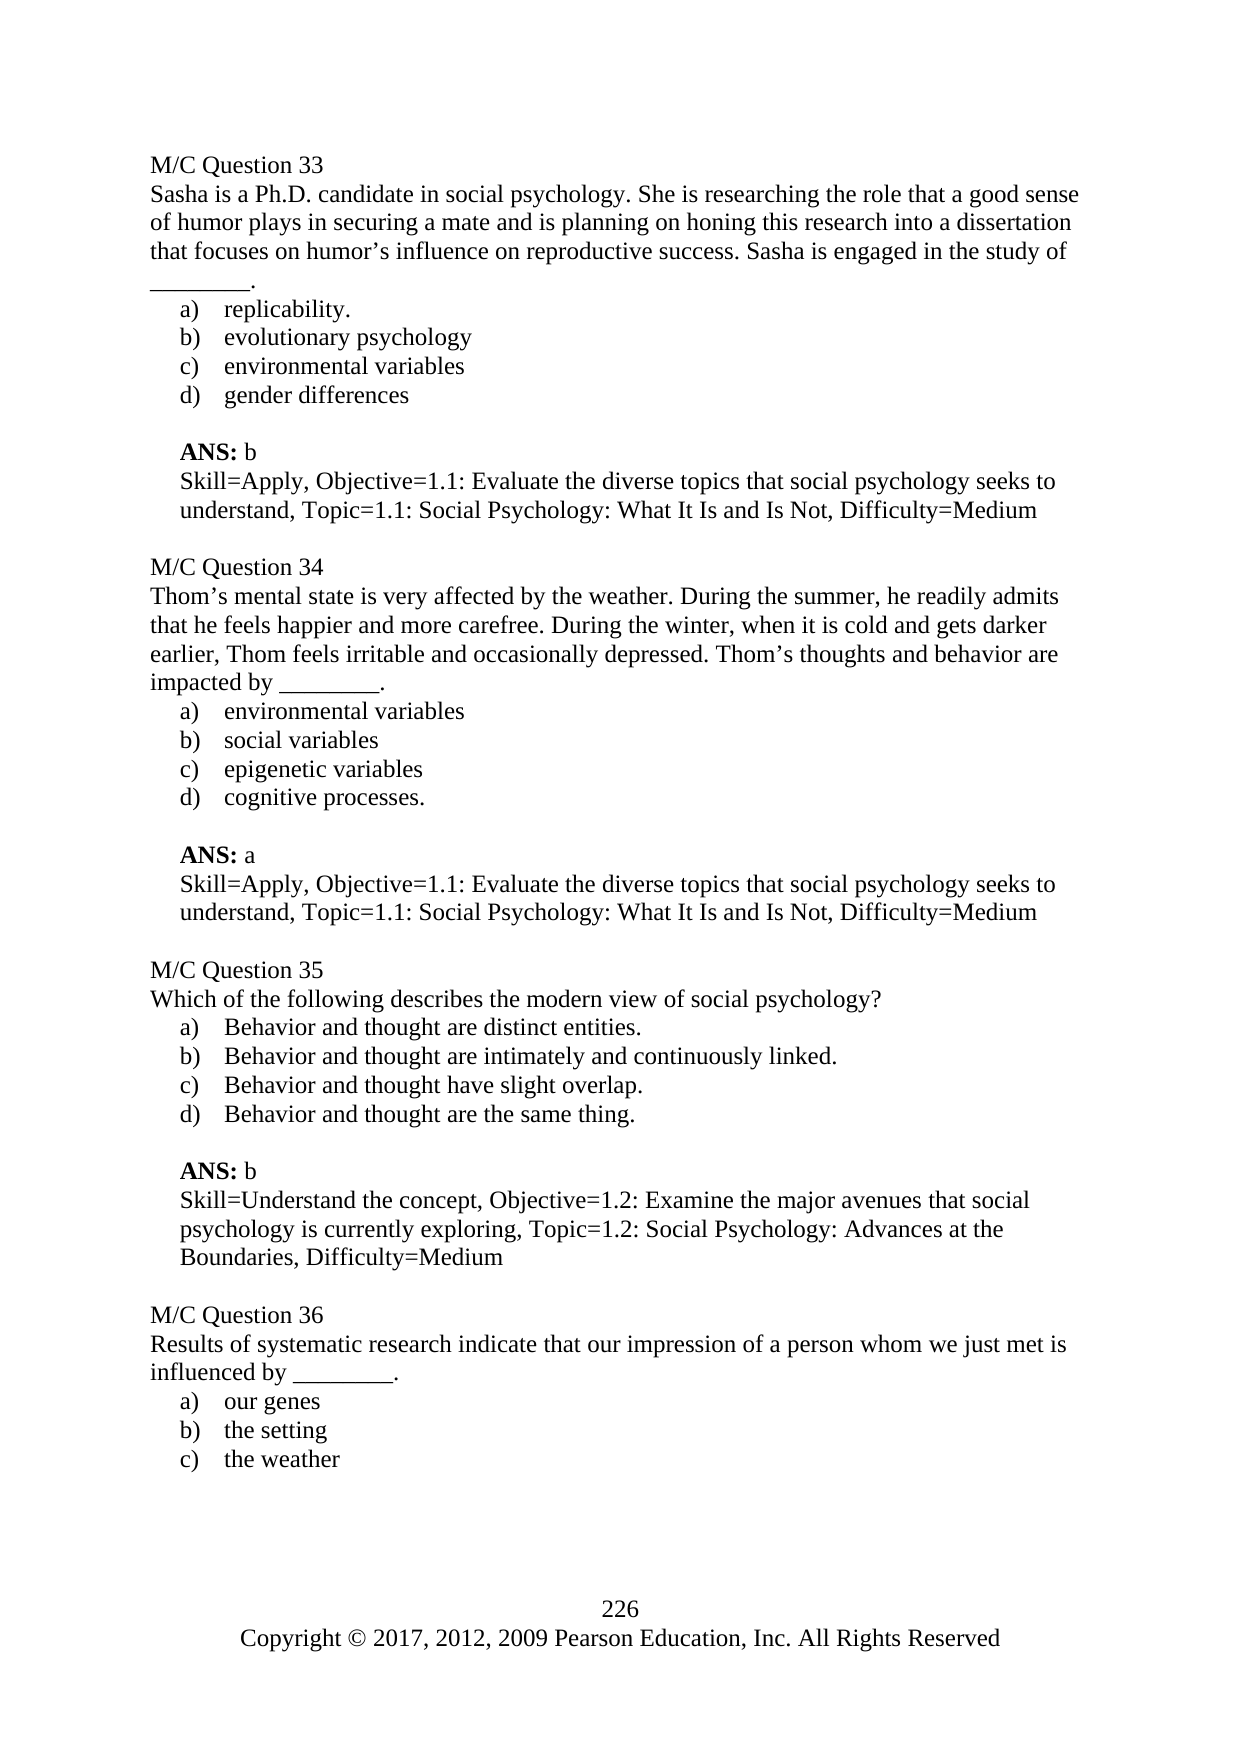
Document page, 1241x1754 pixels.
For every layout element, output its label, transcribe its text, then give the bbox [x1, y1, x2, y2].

text Skill=Understand the concept, Objective=1.2: Examine the major avenues that social psychology is currently exploring, Topic=1.2: Social Psychology: Advances at the Boundaries, Difficulty=Medium [179, 1185, 1090, 1271]
list replicability. [179, 294, 1090, 322]
list social variables [179, 725, 1090, 754]
text M/C Question 35 Which of the following describes the modern view of social psychology? [150, 955, 1090, 1012]
list gender differences [179, 380, 1090, 437]
list the setting [179, 1415, 1090, 1444]
list Behavior and thought have slight overlap. [179, 1070, 1090, 1099]
list Behavior and thought are intimately and continuously linked. [179, 1041, 1090, 1070]
text ANS: a [179, 840, 1090, 869]
list environmental variables [179, 351, 1090, 380]
list evolutionary psychology [179, 322, 1090, 351]
list environmental variables [179, 696, 1090, 725]
list cognitive processes. [179, 782, 1090, 840]
list Behavior and thought are the same thing. [179, 1099, 1090, 1156]
text M/C Question 34 Thom’s mental state is very affected by the weather. During the summer, he readily admits that he feels happier and more carefree. During the winter, when it is cold and gets darker earlier, Thom feels irritable and occasionally depressed. Thom’s thoughts and behavior are impacted by ________. [150, 552, 1090, 696]
list Behavior and thought are distinct entities. [179, 1012, 1090, 1041]
text M/C Question 36 Results of systematic research indicate that our impression of a person whom we just met is influenced by ________. [150, 1300, 1090, 1386]
list our genes [179, 1386, 1090, 1415]
list epigenetic variables [179, 754, 1090, 782]
list the weather [179, 1444, 1090, 1472]
text ANS: b [179, 437, 1090, 466]
text M/C Question 33 Sasha is a Ph.D. candidate in social psychology. She is researching the role that a good sense of humor plays in securing a mate and is planning on honing this research into a dissertation that focuses on humor’s influence on reproductive success. Sasha is engaged in the study of ________. [150, 150, 1090, 294]
text ANS: b [179, 1156, 1090, 1185]
